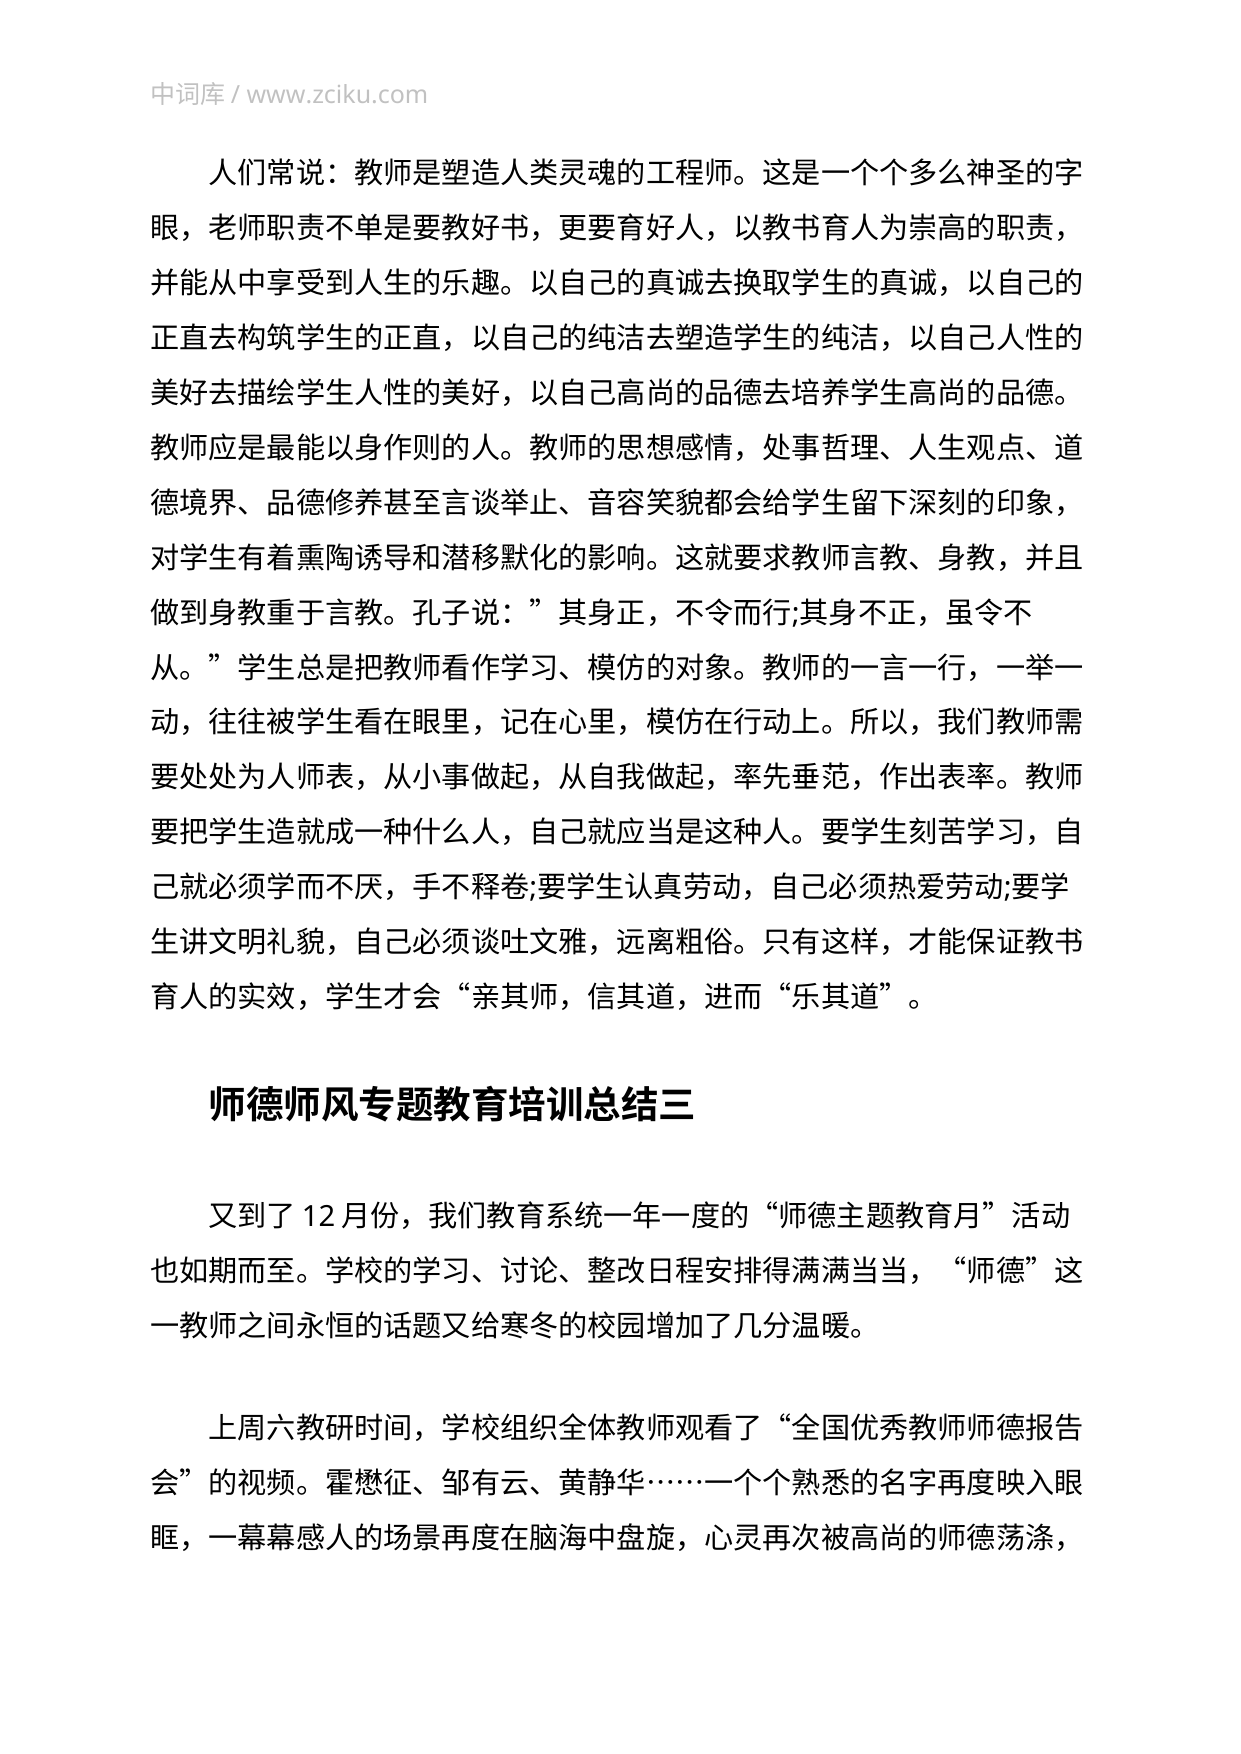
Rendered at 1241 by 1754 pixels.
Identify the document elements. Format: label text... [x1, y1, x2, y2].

text 人们常说：教师是塑造人类灵魂的工程师。这是一个个多么神圣的字眼，老师职责不单是要教好书，更要育好人，以教书育人为崇高的职责，并能从中享受到人生的乐趣。以自己的真诚去换取学生的真诚，以自己的正直去构筑学生的正直，以自己的纯洁去塑造学生的纯洁，以自己人性的美好去描绘学生人性的美好，以自己高尚的品德去培养学生高尚的品德。教师应是最能以身作则的人。教师的思想感情，处事哲理、人生观点、道德境界、品德修养甚至言谈举止、音容笑貌都会给学生留下深刻的印象，对学生有着熏陶诱导和潜移默化的影响。这就要求教师言教、身教，并且做到身教重于言教。孔子说：”其身正，不令而行;其身不正，虽令不从。”学生总是把教师看作学习、模仿的对象。教师的一言一行，一举一动，往往被学生看在眼里，记在心里，模仿在行动上。所以，我们教师需要处处为人师表，从小事做起，从自我做起，率先垂范，作出表率。教师要把学生造就成一种什么人，自己就应当是这种人。要学生刻苦学习，自己就必须学而不厌，手不释卷;要学生认真劳动，自己必须热爱劳动;要学生讲文明礼貌，自己必须谈吐文雅，远离粗俗。只有这样，才能保证教书育人的实效，学生才会“亲其师，信其道，进而“乐其道”。 [150, 150, 1090, 1016]
text 又到了12月份，我们教育系统一年一度的“师德主题教育月”活动也如期而至。学校的学习、讨论、整改日程安排得满满当当，“师德”这一教师之间永恒的话题又给寒冬的校园增加了几分温暖。 [150, 1193, 1090, 1345]
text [150, 1404, 1090, 1557]
text 师德师风专题教育培训总结三 [150, 1075, 1090, 1130]
